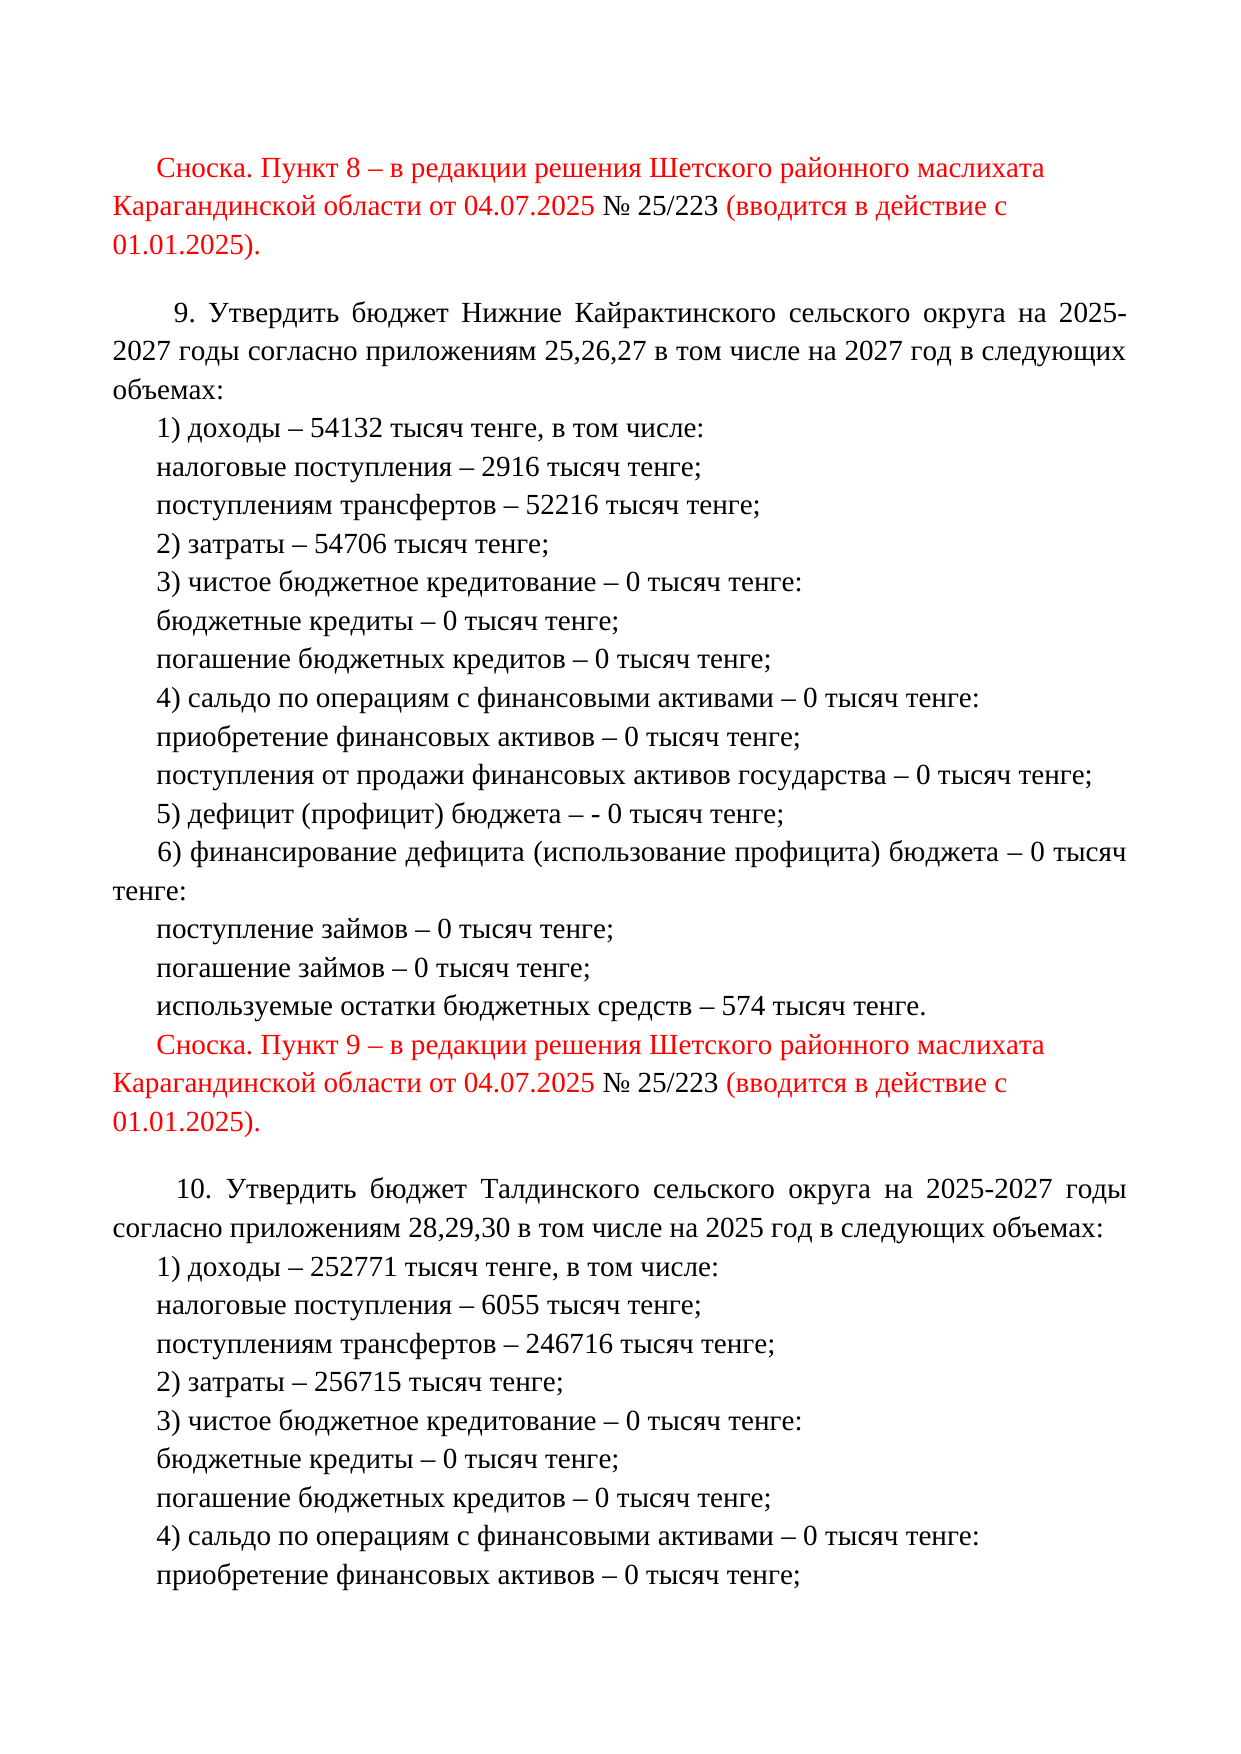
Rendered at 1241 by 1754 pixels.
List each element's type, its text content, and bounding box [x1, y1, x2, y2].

text бюджетные кредиты – 0 тысяч тенге; [112, 603, 1128, 637]
text Сноска. Пункт 9 – в редакции решения Шетского районного маслихата Карагандинской области от 04.07.2025 № 25/223 (вводится в действие с 01.01.2025). [112, 1027, 1128, 1168]
text 2) затраты – 256715 тысяч тенге; [112, 1364, 1128, 1398]
text 3) чистое бюджетное кредитование – 0 тысяч тенге: [112, 564, 1128, 598]
text поступлениям трансфертов – 52216 тысяч тенге; [112, 487, 1128, 521]
text 1) доходы – 54132 тысяч тенге, в том числе: [112, 410, 1128, 444]
text приобретение финансовых активов – 0 тысяч тенге; [112, 1557, 1128, 1591]
text 4) сальдо по операциям с финансовыми активами – 0 тысяч тенге: [112, 680, 1128, 714]
text приобретение финансовых активов – 0 тысяч тенге; [112, 719, 1128, 752]
text погашение бюджетных кредитов – 0 тысяч тенге; [112, 1480, 1128, 1513]
text 10. Утвердить бюджет Талдинского сельского округа на 2025-2027 годы согласно приложениям 28,29,30 в том числе на 2025 год в следующих объемах: [112, 1172, 1128, 1244]
text Сноска. Пункт 8 – в редакции решения Шетского районного маслихата Карагандинской области от 04.07.2025 № 25/223 (вводится в действие с 01.01.2025). [112, 150, 1128, 291]
text 1) доходы – 252771 тысяч тенге, в том числе: [112, 1249, 1128, 1282]
text погашение займов – 0 тысяч тенге; [112, 950, 1128, 983]
text 3) чистое бюджетное кредитование – 0 тысяч тенге: [112, 1403, 1128, 1436]
text налоговые поступления – 6055 тысяч тенге; [112, 1287, 1128, 1321]
text 2) затраты – 54706 тысяч тенге; [112, 526, 1128, 559]
text 5) дефицит (профицит) бюджета – - 0 тысяч тенге; [112, 796, 1128, 829]
text используемые остатки бюджетных средств – 574 тысяч тенге. [112, 988, 1128, 1022]
text поступлениям трансфертов – 246716 тысяч тенге; [112, 1326, 1128, 1359]
text погашение бюджетных кредитов – 0 тысяч тенге; [112, 642, 1128, 675]
text 4) сальдо по операциям с финансовыми активами – 0 тысяч тенге: [112, 1518, 1128, 1552]
text 6) финансирование дефицита (использование профицита) бюджета – 0 тысяч тенге: [112, 834, 1128, 906]
text 9. Утвердить бюджет Нижние Кайрактинского сельского округа на 2025-2027 годы согласно приложениям 25,26,27 в том числе на 2027 год в следующих объемах: [112, 295, 1128, 405]
text бюджетные кредиты – 0 тысяч тенге; [112, 1441, 1128, 1475]
text поступление займов – 0 тысяч тенге; [112, 911, 1128, 945]
text поступления от продажи финансовых активов государства – 0 тысяч тенге; [112, 757, 1128, 791]
text налоговые поступления – 2916 тысяч тенге; [112, 449, 1128, 482]
